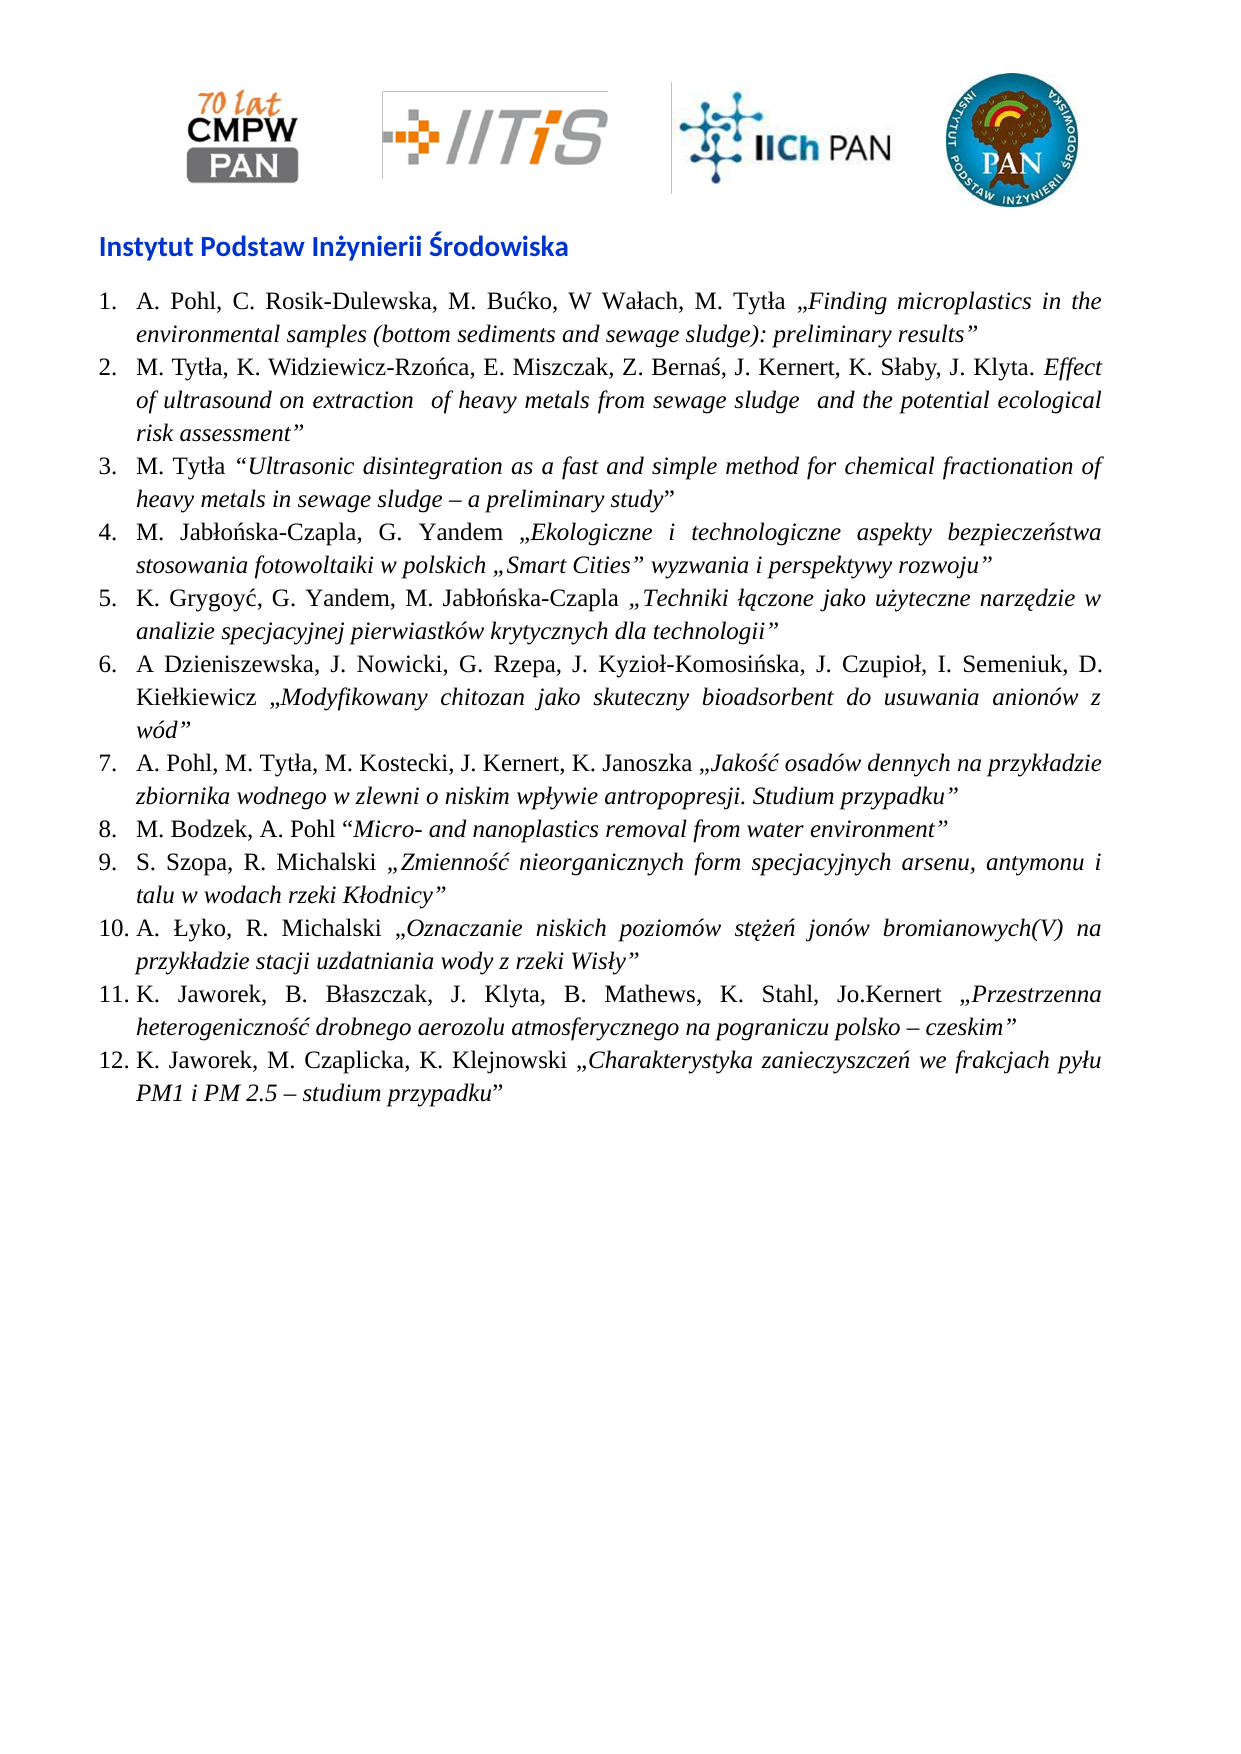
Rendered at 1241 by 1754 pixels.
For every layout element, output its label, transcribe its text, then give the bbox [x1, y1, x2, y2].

list A. Pohl, M. Tytła, M. Kostecki, J. Kernert, K. Janoszka „Jakość osadów dennych na przykładzie zbiornika wodnego w zlewni o niskim wpływie antropopresji. Studium przypadku” [98, 748, 1104, 810]
picture [971, 89, 1053, 190]
list A. Łyko, R. Michalski „Oznaczanie niskich poziomów stężeń jonów bromianowych(V) na przykładzie stacji uzdatniania wody z rzeki Wisły” [98, 913, 1104, 975]
list M. Jabłońska-Czapla, G. Yandem „Ekologiczne i technologiczne aspekty bezpieczeństwa stosowania fotowoltaiki w polskich „Smart Cities” wyzwania i perspektywy rozwoju” [98, 517, 1104, 579]
list K. Jaworek, M. Czaplicka, K. Klejnowski „Charakterystyka zanieczyszczeń we frakcjach pyłu PM1 i PM 2.5 – studium przypadku” [98, 1045, 1104, 1107]
list S. Szopa, R. Michalski „Zmienność nieorganicznych form specjacyjnych arsenu, antymonu i talu w wodach rzeki Kłodnicy” [98, 847, 1104, 909]
list K. Jaworek, B. Błaszczak, J. Klyta, B. Mathews, K. Stahl, Jo.Kernert „Przestrzenna heterogeniczność drobnego aerozolu atmosferycznego na pograniczu polsko – czeskim” [98, 979, 1104, 1041]
list A Dzieniszewska, J. Nowicki, G. Rzepa, J. Kyzioł-Komosińska, J. Czupioł, I. Semeniuk, D. Kiełkiewicz „Modyfikowany chitozan jako skuteczny bioadsorbent do usuwania anionów z wód” [98, 649, 1104, 744]
list K. Grygoyć, G. Yandem, M. Jabłońska-Czapla „Techniki łączone jako użyteczne narzędzie w analizie specjacyjnej pierwiastków krytycznych dla technologii” [98, 583, 1104, 645]
picture [162, 73, 1078, 207]
list A. Pohl, C. Rosik-Dulewska, M. Bućko, W Wałach, M. Tytła „Finding microplastics in the environmental samples (bottom sediments and sewage sludge): preliminary results” [98, 286, 1104, 348]
list M. Bodzek, A. Pohl “Micro- and nanoplastics removal from water environment” [98, 814, 1104, 843]
list M. Tytła, K. Widziewicz-Rzońca, E. Miszczak, Z. Bernaś, J. Kernert, K. Słaby, J. Klyta. Effect of ultrasound on extraction of heavy metals from sewage sludge and the potential ecological risk assessment” [98, 352, 1104, 447]
text Instytut Podstaw Inżynierii Środowiska [99, 228, 1104, 264]
list M. Tytła “Ultrasonic disintegration as a fast and simple method for chemical fractionation of heavy metals in sewage sludge – a preliminary study” [98, 451, 1104, 513]
